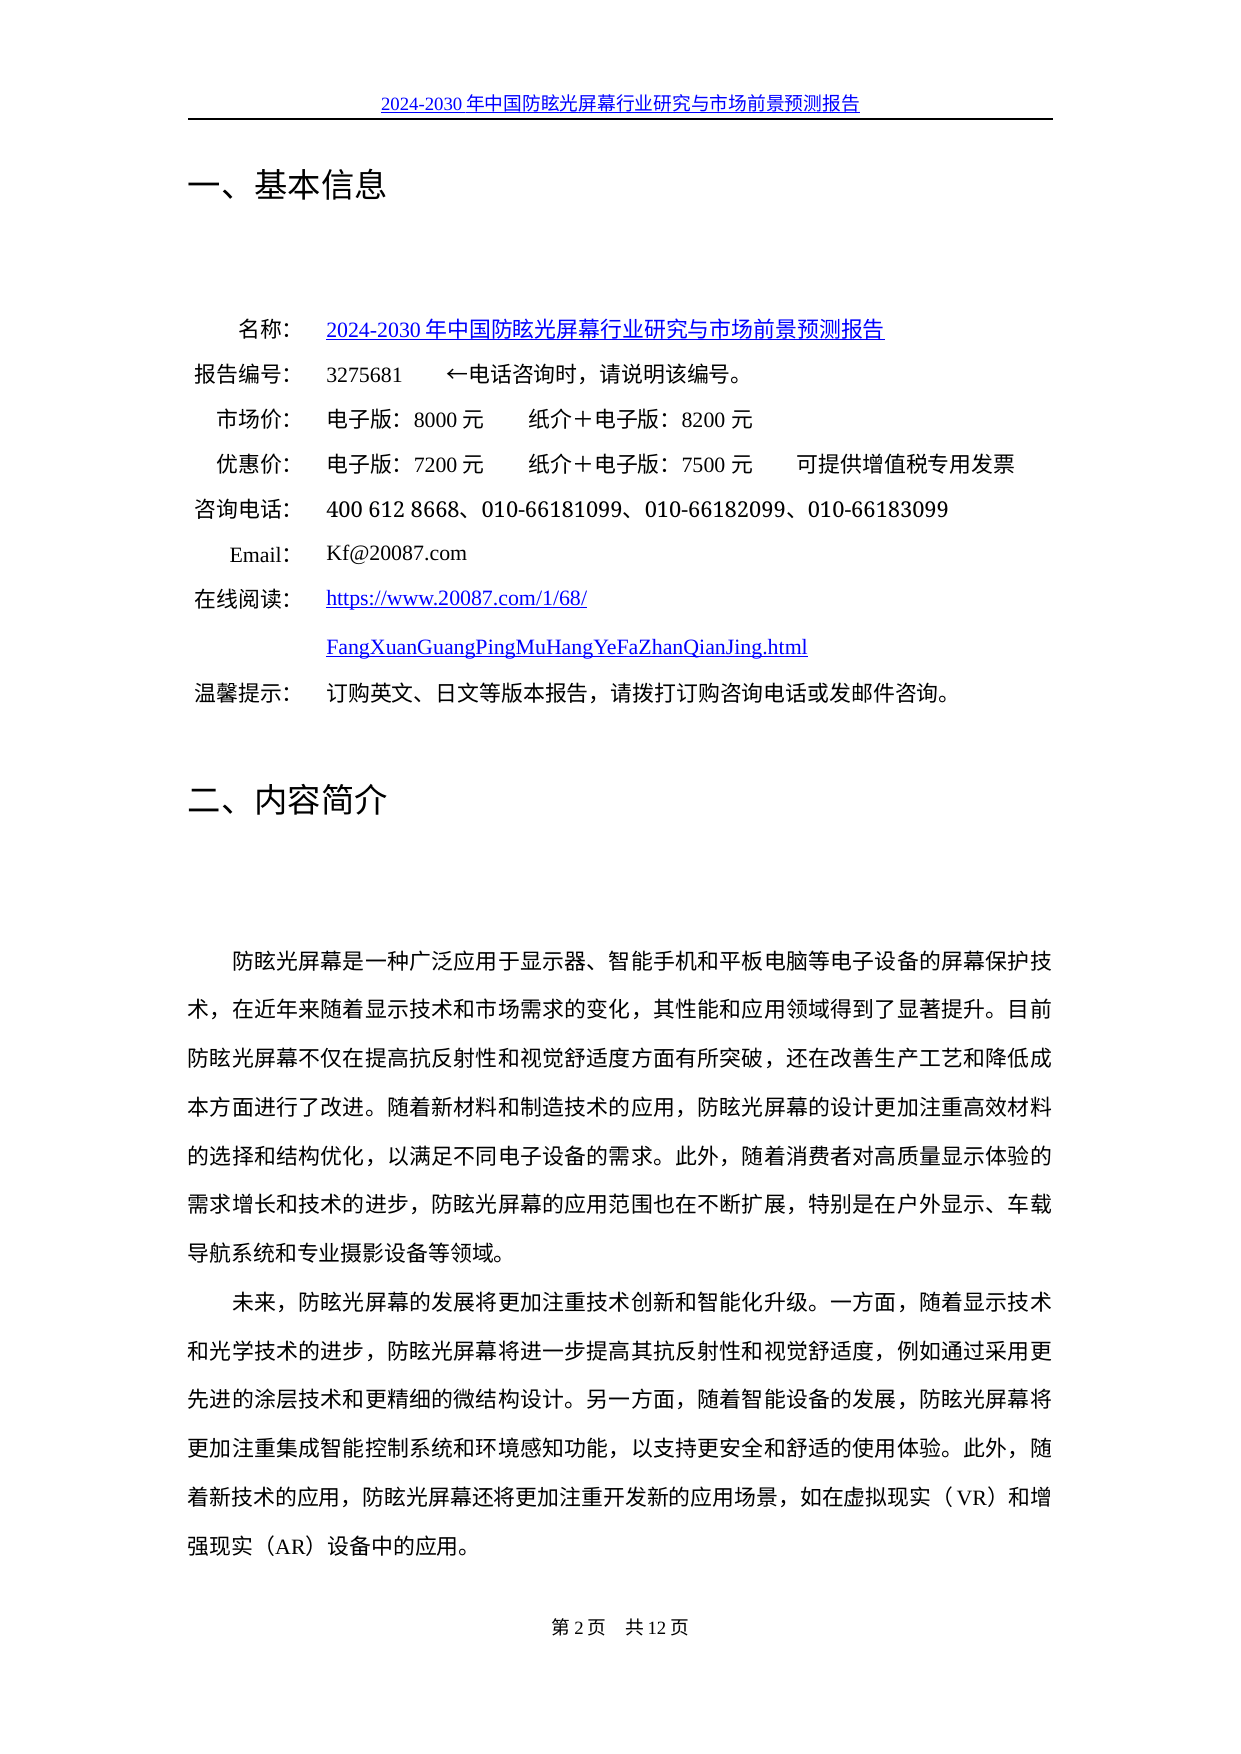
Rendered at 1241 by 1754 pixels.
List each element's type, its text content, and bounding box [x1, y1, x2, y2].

table_cell 400 612 8668、010-66181099、010-66182099、010-66183099 [315, 492, 1073, 537]
table_cell 优惠价： [167, 447, 315, 492]
table_cell 3275681 ←电话咨询时，请说明该编号。 [315, 357, 1073, 402]
table_cell 电子版：8000 元 纸介＋电子版：8200 元 [315, 402, 1073, 447]
table_cell 订购英文、日文等版本报告，请拨打订购咨询电话或发邮件咨询。 [315, 675, 1073, 720]
title 二、内容简介 [187, 766, 1053, 831]
table_cell 电子版：7200 元 纸介＋电子版：7500 元 可提供增值税专用发票 [315, 447, 1073, 492]
table_header 名称： [167, 312, 315, 357]
table_cell Email： [167, 537, 315, 582]
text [187, 943, 1053, 1561]
title 一、基本信息 [187, 150, 1053, 215]
table_cell Kf@20087.com [315, 537, 1073, 582]
table_cell 温馨提示： [167, 675, 315, 720]
table_cell 在线阅读： [167, 582, 315, 675]
table_cell [315, 582, 1073, 675]
table_header 2024-2030年中国防眩光屏幕行业研究与市场前景预测报告 [315, 312, 1073, 357]
table_cell 报告编号： [167, 357, 315, 402]
table_cell 市场价： [167, 402, 315, 447]
table_cell 咨询电话： [167, 492, 315, 537]
